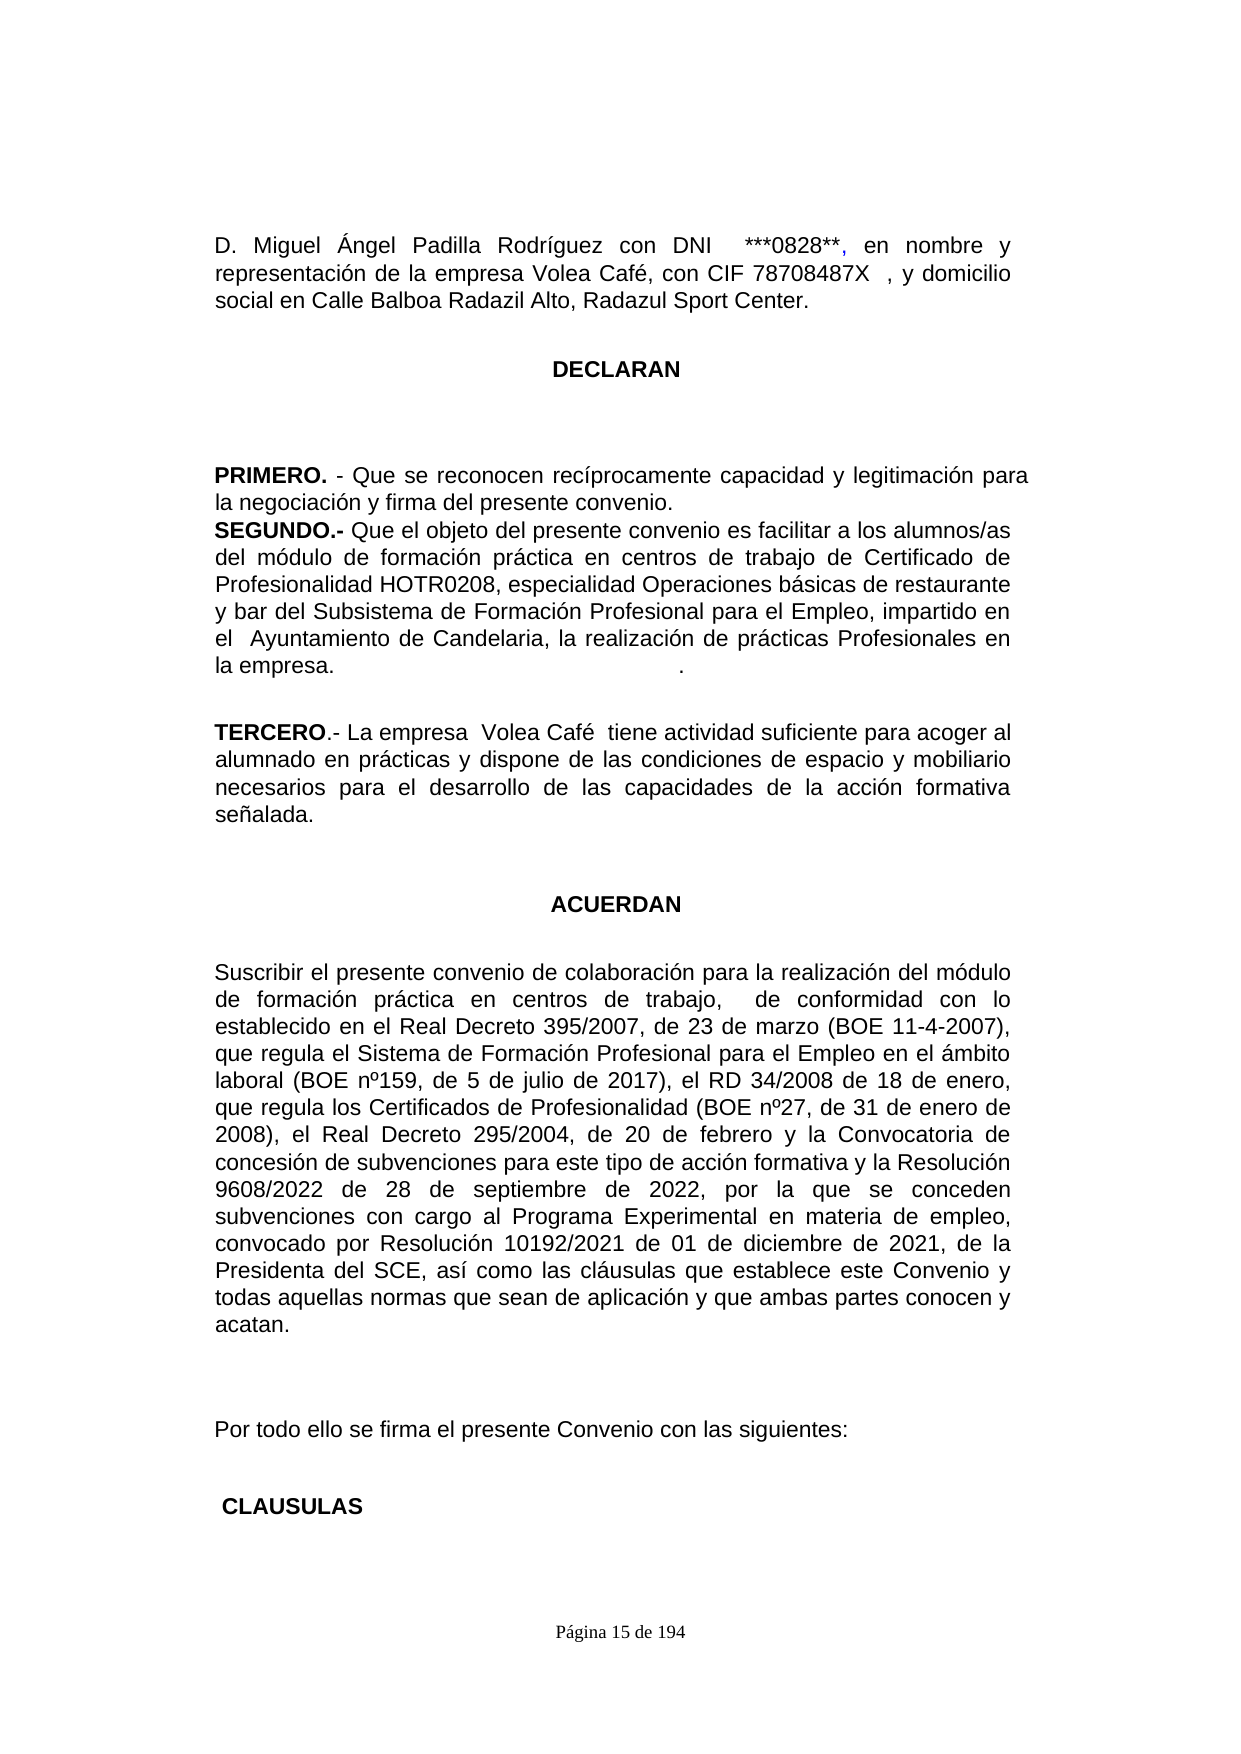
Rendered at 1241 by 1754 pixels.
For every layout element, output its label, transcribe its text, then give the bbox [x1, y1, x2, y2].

subtitle ACUERDAN [219, 891, 1013, 917]
subtitle DECLARAN [219, 356, 1013, 383]
text CLAUSULAS [222, 1493, 1121, 1519]
text SEGUNDO.- Que el objeto del presente convenio es facilitar a los alumnos/as del módulo de formación práctica en centros de trabajo de Certificado de Profesionalidad HOTR0208, especialidad Operaciones básicas de restaurante y bar del Subsistema de Formación Profesional para el Empleo, impartido en el Ayuntamiento de Candelaria, la realización de prácticas Profesionales en la empresa. . [214, 517, 1011, 679]
text Suscribir el presente convenio de colaboración para la realización del módulo de formación práctica en centros de trabajo, de conformidad con lo establecido en el Real Decreto 395/2007, de 23 de marzo (BOE 11-4-2007), que regula el Sistema de Formación Profesional para el Empleo en el ámbito laboral (BOE nº159, de 5 de julio de 2017), el RD 34/2008 de 18 de enero, que regula los Certificados de Profesionalidad (BOE nº27, de 31 de enero de 2008), el Real Decreto 295/2004, de 20 de febrero y la Convocatoria de concesión de subvenciones para este tipo de acción formativa y la Resolución 9608/2022 de 28 de septiembre de 2022, por la que se conceden subvenciones con cargo al Programa Experimental en materia de empleo, convocado por Resolución 10192/2021 de 01 de diciembre de 2021, de la Presidenta del SCE, así como las cláusulas que establece este Convenio y todas aquellas normas que sean de aplicación y que ambas partes conocen y acatan. [214, 959, 1011, 1337]
text D. Miguel Ángel Padilla Rodríguez con DNI ***0828**, en nombre y representación de la empresa Volea Café, con CIF 78708487X , y domicilio social en Calle Balboa Radazil Alto, Radazul Sport Center. [214, 232, 1011, 313]
text TERCERO.- La empresa Volea Café tiene actividad suficiente para acoger al alumnado en prácticas y dispone de las condiciones de espacio y mobiliario necesarios para el desarrollo de las capacidades de la acción formativa señalada. [214, 719, 1011, 827]
text Por todo ello se firma el presente Convenio con las siguientes: [214, 1416, 1120, 1442]
text PRIMERO. - Que se reconocen recíprocamente capacidad y legitimación para la negociación y firma del presente convenio. [214, 462, 1029, 516]
